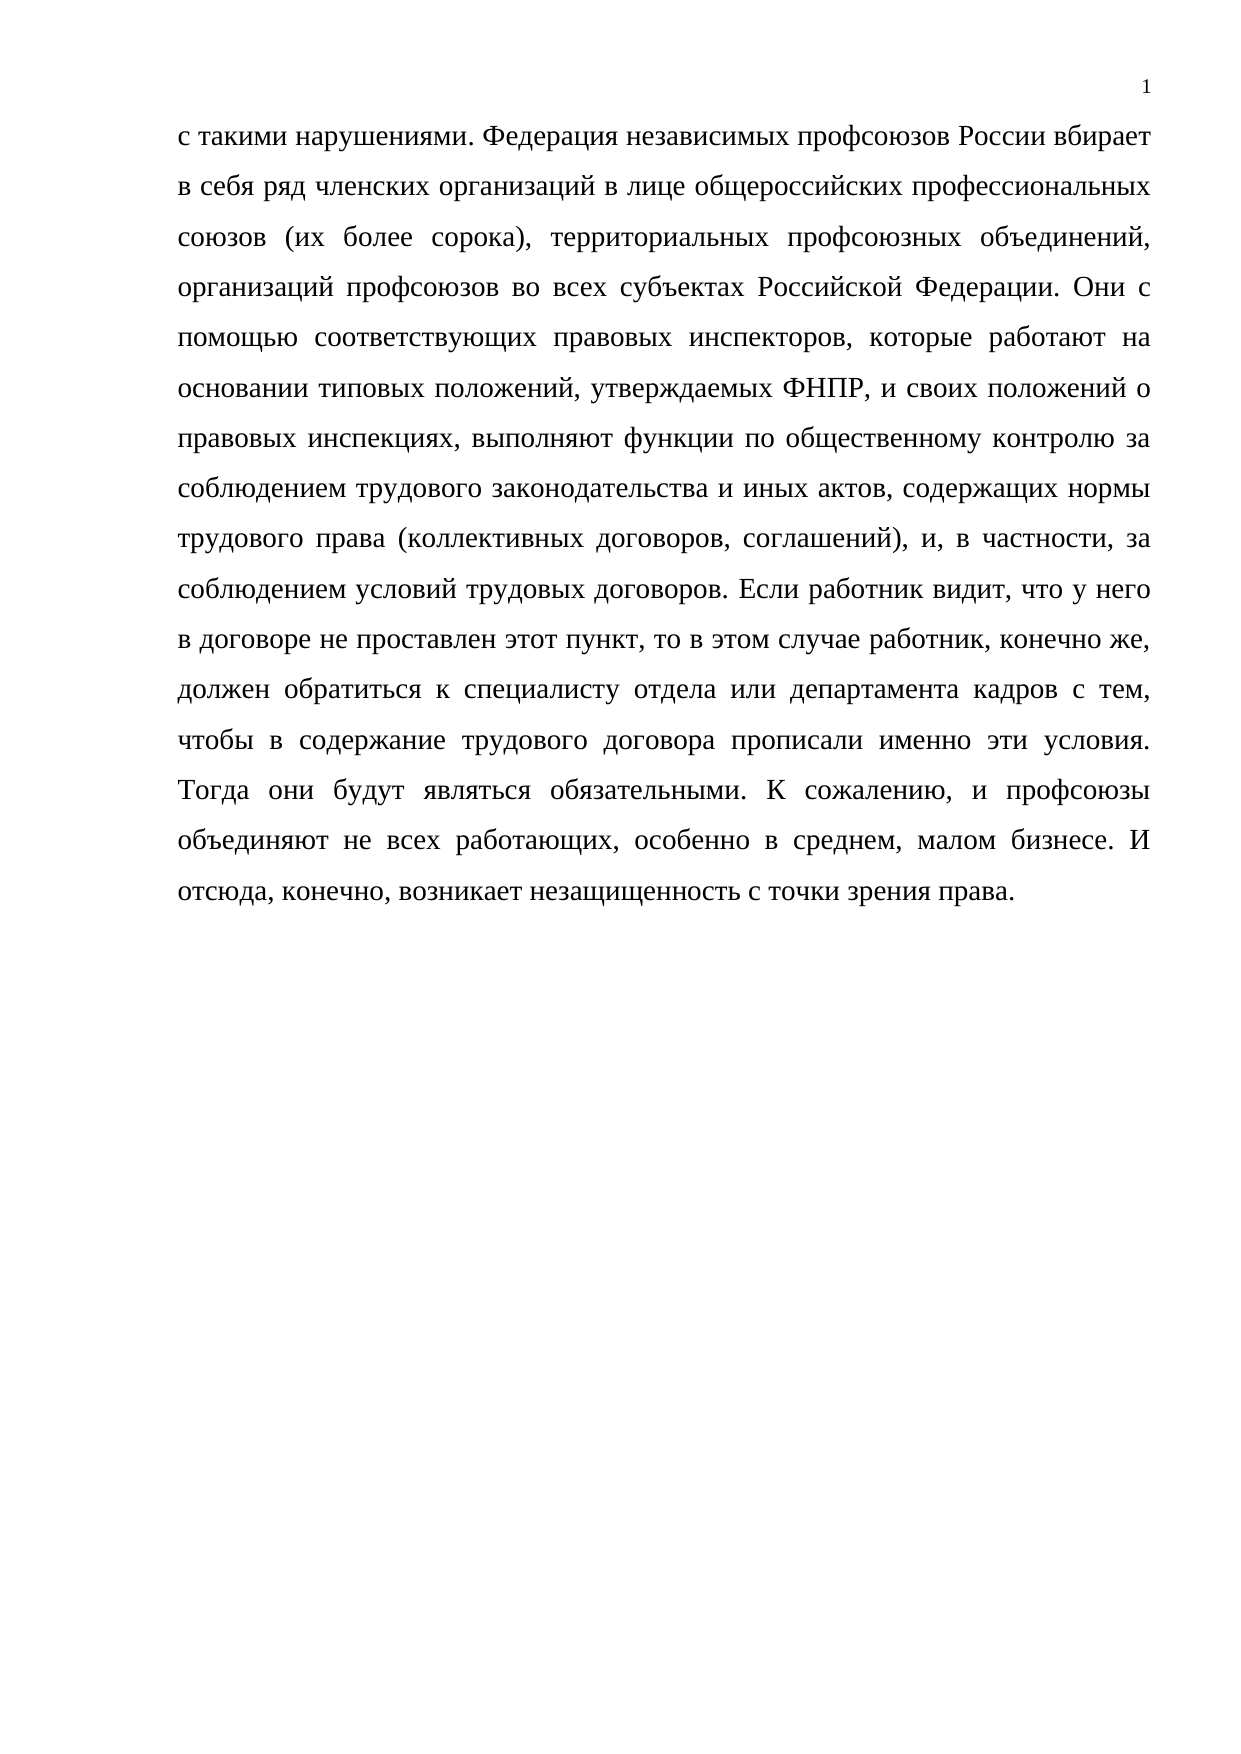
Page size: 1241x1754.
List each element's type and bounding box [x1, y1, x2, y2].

text [177, 118, 1152, 906]
